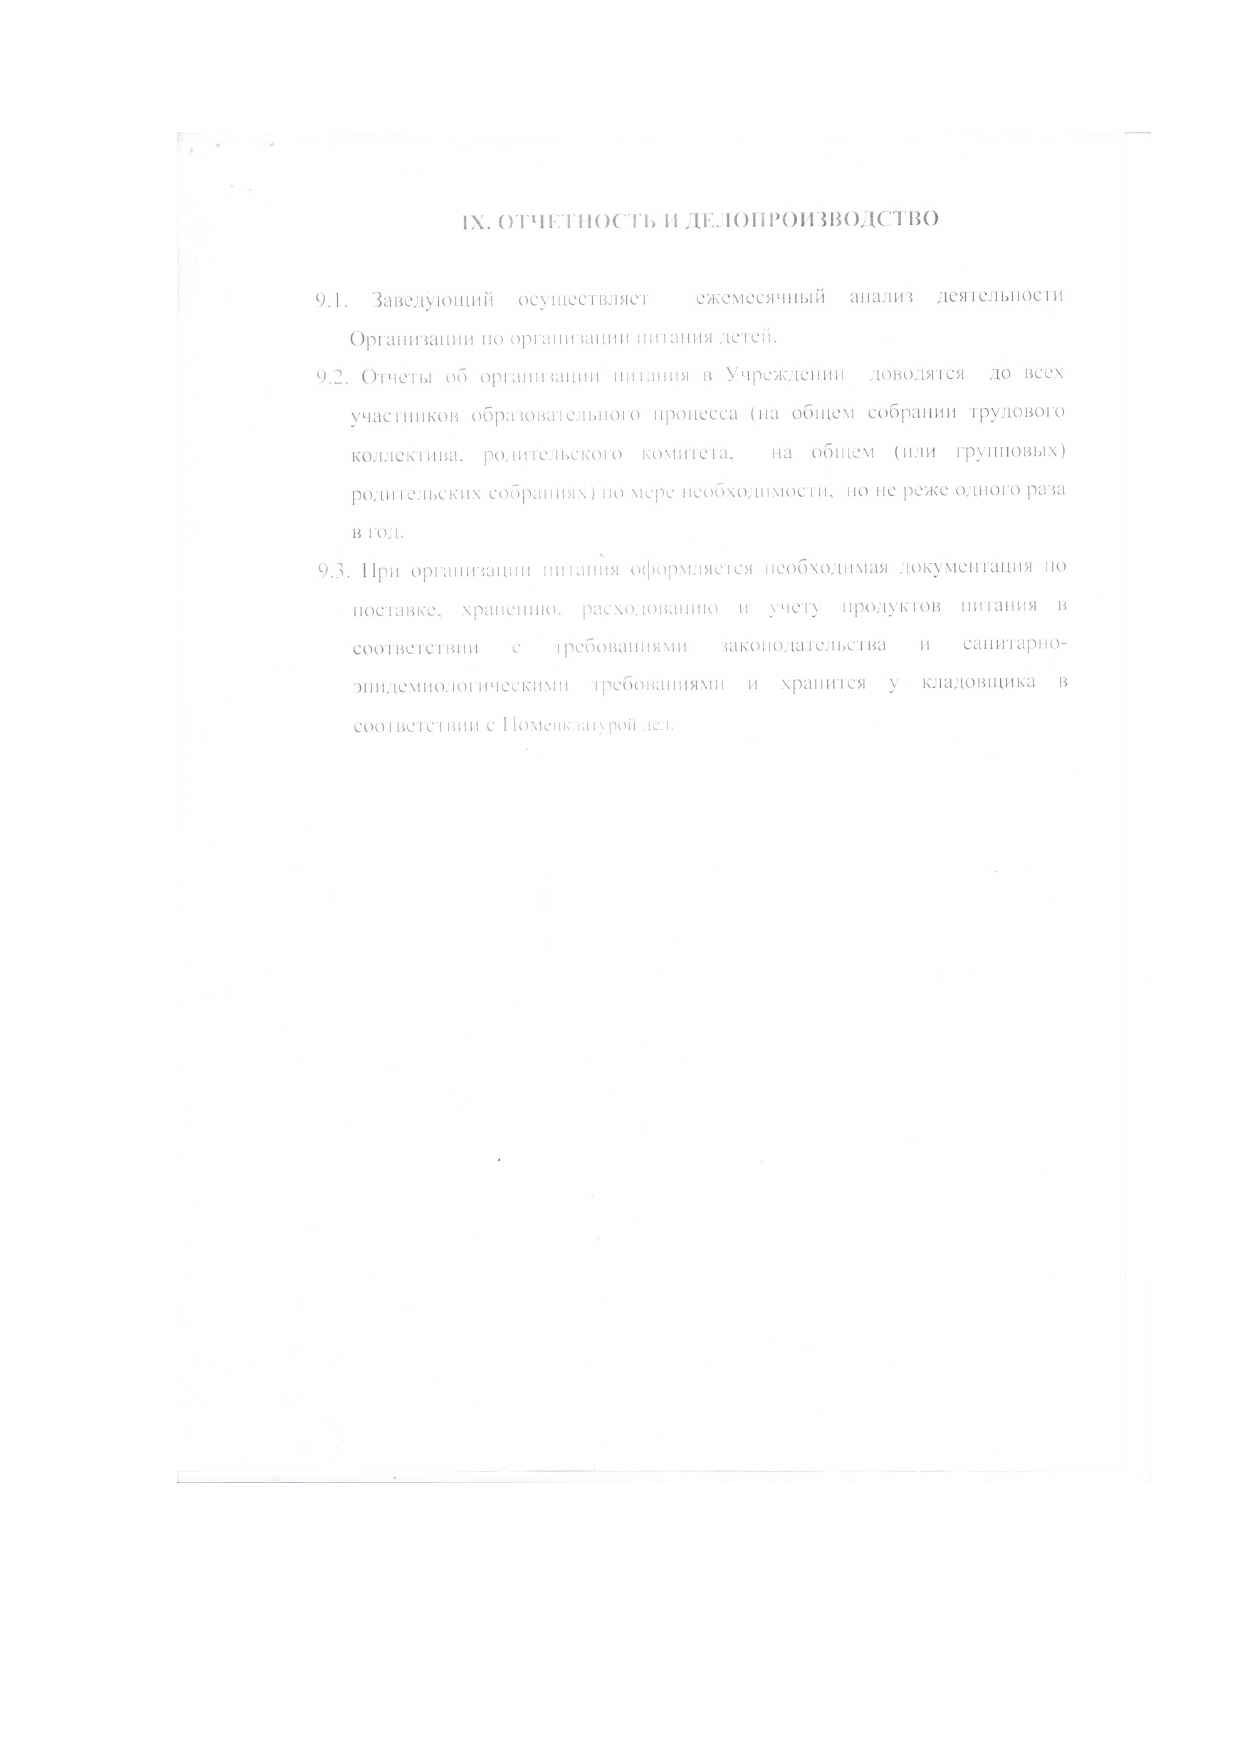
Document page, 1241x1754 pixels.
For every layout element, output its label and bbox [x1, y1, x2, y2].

picture [177, 132, 1151, 1483]
